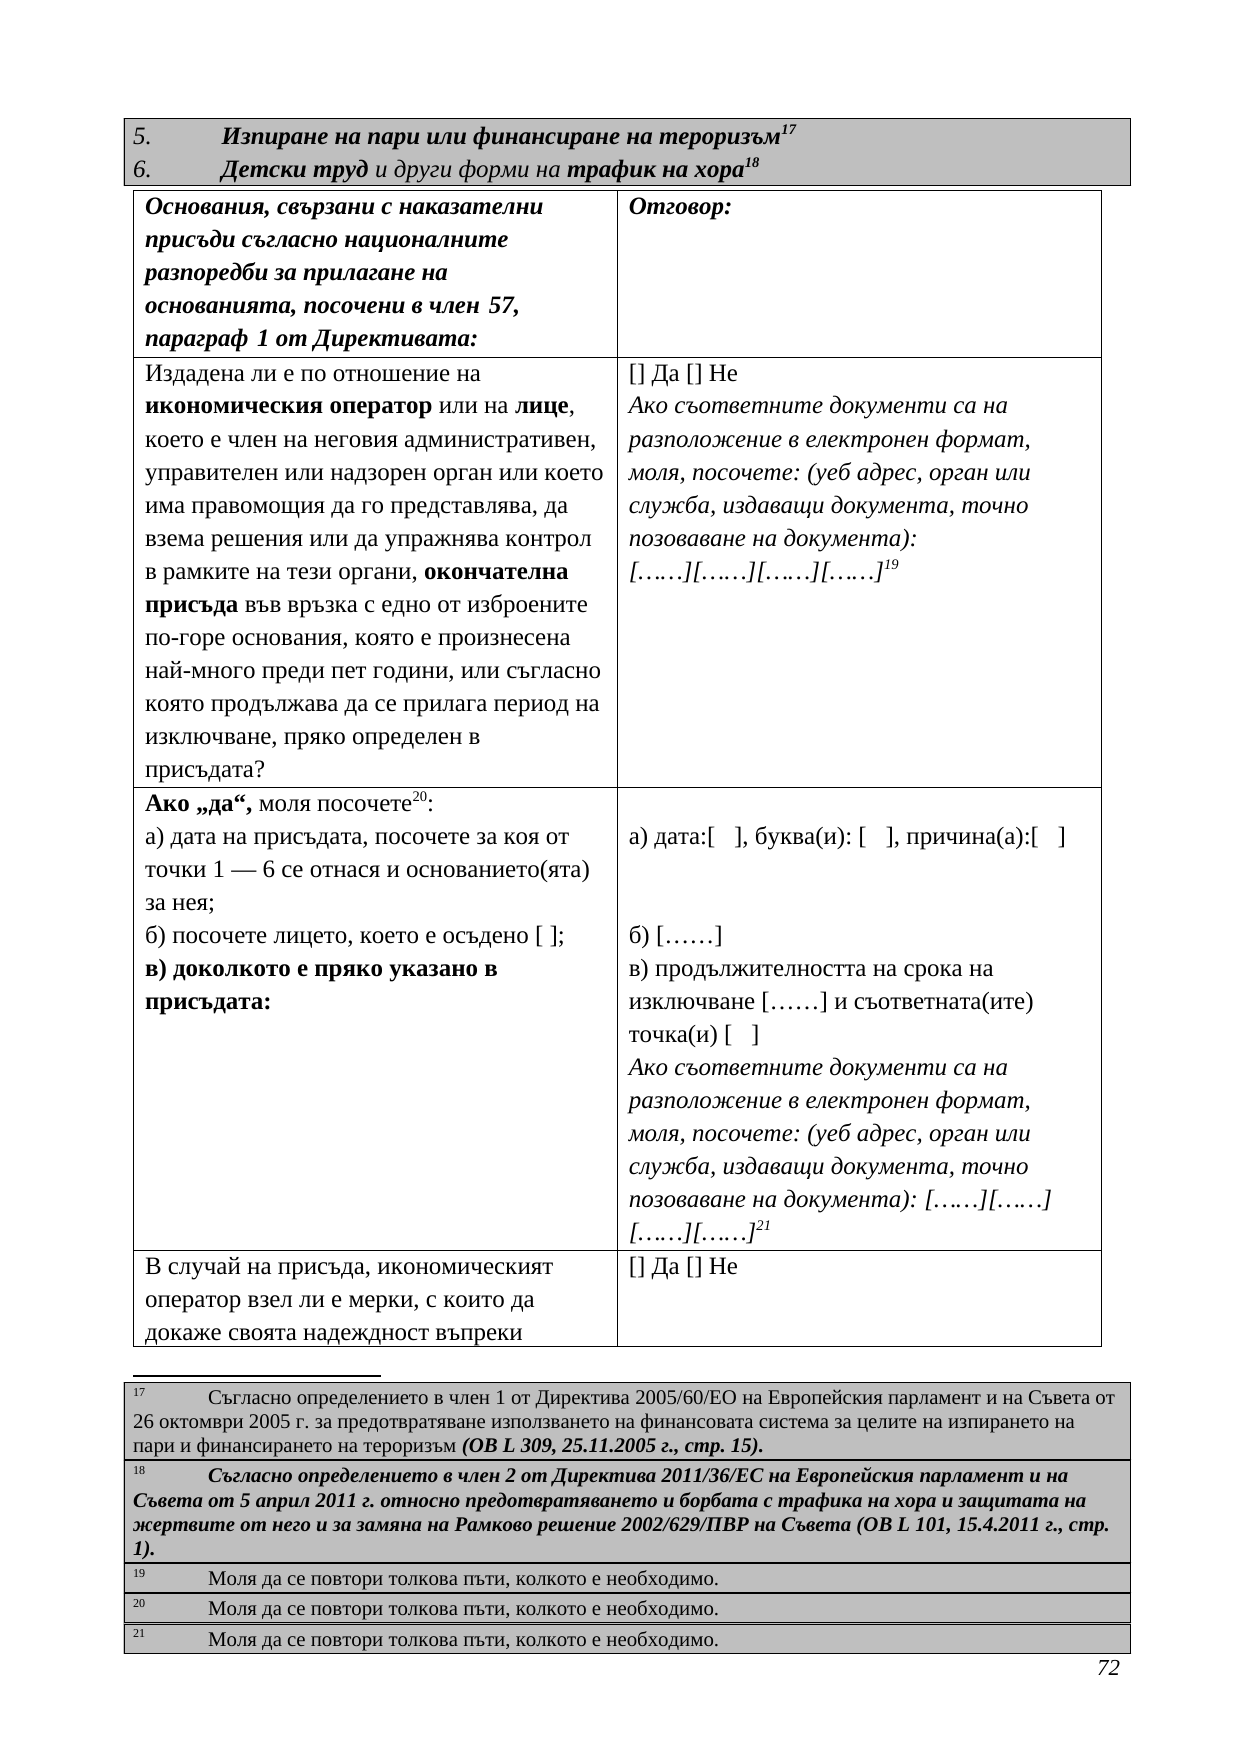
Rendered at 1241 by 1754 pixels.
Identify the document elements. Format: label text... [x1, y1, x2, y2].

text Изпиране на пари или финансиране на тероризъм [125, 119, 1130, 150]
table_cell Издадена ли е по отношение на икономическия оператор или на лице, което е член на неговия административен, управителен или надзорен орган или което има правомощия да го представлява, да взема решения или да упражнява контрол в рамките на тези органи, окончателна присъда във връзка с едно от изброените по-горе основания, която е произнесена най-много преди пет години, или съгласно която продължава да се прилага период на изключване, пряко определен в присъдата? [134, 358, 617, 787]
table_header Основания, свързани с наказателни присъди съгласно националните разпоредби за прилагане на основанията, посочени в член 57, параграф 1 от Директивата: [134, 191, 617, 357]
text Детски труд и други форми на трафик на хора [125, 151, 1130, 185]
table_cell Ако „да“, моля посочете: а) дата на присъдата, посочете за коя от точки 1 — 6 се отнася и основанието(ята) за нея; б) посочете лицето, което е осъдено [ ]; в) доколкото е пряко указано в присъдата: [134, 788, 617, 1250]
table_header Отговор: [618, 191, 1101, 357]
table_cell [] Да [] Не [618, 1251, 1101, 1346]
table_cell [] Да [] Не Ако съответните документи са на разположение в електронен формат, моля, посочете: (уеб адрес, орган или служба, издаващи документа, точно позоваване на документа): [……][……][……][……] [618, 358, 1101, 787]
table_cell a) дата:[ ], буква(и): [ ], причина(а):[ ] б) [……] в) продължителността на срока на изключване [……] и съответната(ите) точка(и) [ ] Ако съответните документи са на разположение в електронен формат, моля, посочете: (уеб адрес, орган или служба, издаващи документа, точно позоваване на документа): [……][……][……][……] [618, 788, 1101, 1250]
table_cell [134, 1251, 617, 1346]
